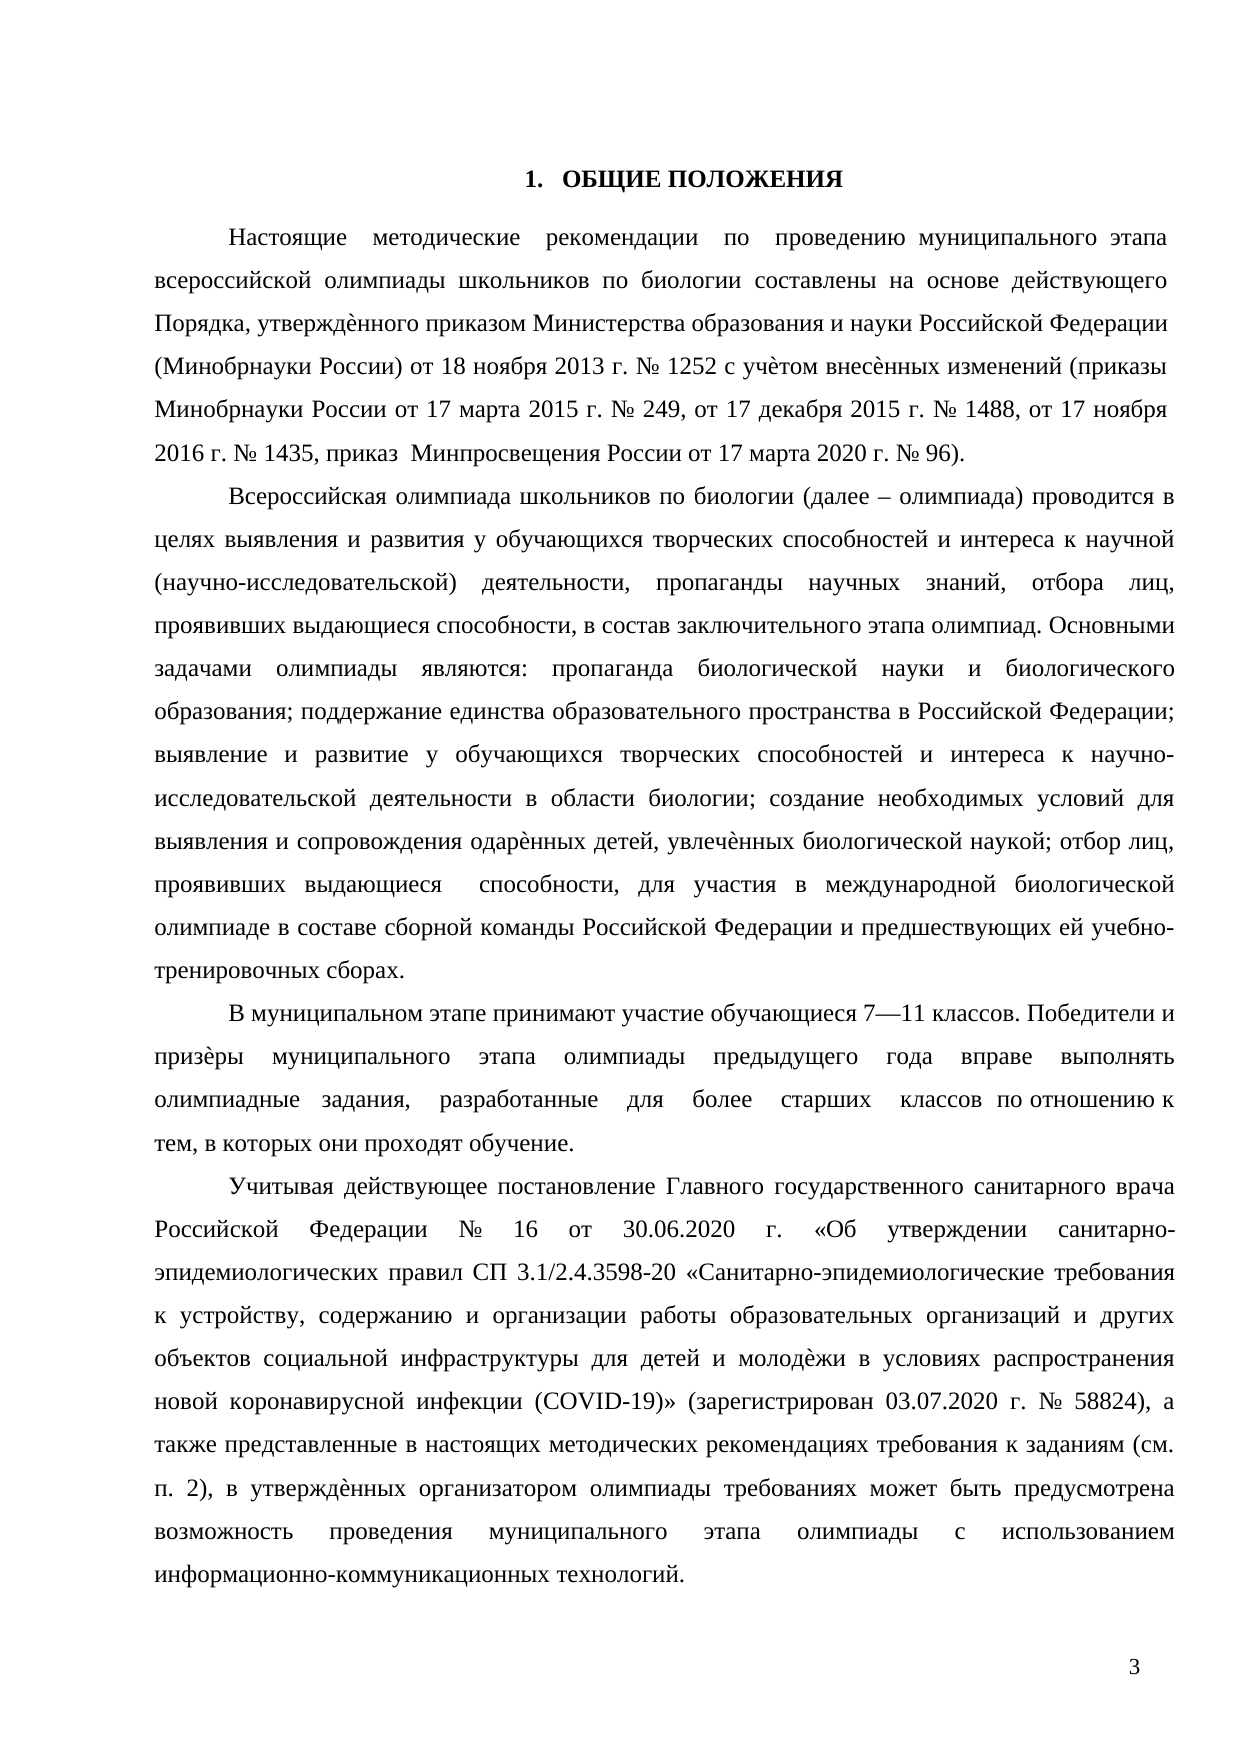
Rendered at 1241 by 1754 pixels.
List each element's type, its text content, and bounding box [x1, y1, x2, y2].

text В муниципальном этапе принимают участие обучающиеся 7—11 классов. Победители и призѐры муниципального этапа олимпиады предыдущего года вправе выполнять олимпиадные задания, разработанные для более старших классов по отношению к тем, в которых они проходят обучение. [154, 998, 1176, 1156]
text Настоящие методические рекомендации по проведению муниципального этапа всероссийской олимпиады школьников по биологии составлены на основе действующего Порядка, утверждѐнного приказом Министерства образования и науки Российской Федерации (Минобрнауки России) от 18 ноября 2013 г. № 1252 с учѐтом внесѐнных изменений (приказы Минобрнауки России от 17 марта 2015 г. № 249, от 17 декабря 2015 г. № 1488, от 17 ноября 2016 г. № 1435, приказ Минпросвещения России от 17 марта 2020 г. № 96). [154, 222, 1168, 466]
text Учитывая действующее постановление Главного государственного санитарного врача Российской Федерации № 16 от 30.06.2020 г. «Об утверждении санитарно- эпидемиологических правил СП 3.1/2.4.3598-20 «Санитарно-эпидемиологические требования к устройству, содержанию и организации работы образовательных организаций и других объектов социальной инфраструктуры для детей и молодѐжи в условиях распространения новой коронавирусной инфекции (COVID-19)» (зарегистрирован 03.07.2020 г. № 58824), а также представленные в настоящих методических рекомендациях требования к заданиям (см. п. 2), в утверждѐнных организатором олимпиады требованиях может быть предусмотрена возможность проведения муниципального этапа олимпиады с использованием информационно-коммуникационных технологий. [154, 1171, 1176, 1588]
subtitle ОБЩИЕ ПОЛОЖЕНИЯ [192, 164, 1176, 193]
text Всероссийская олимпиада школьников по биологии (далее – олимпиада) проводится в целях выявления и развития у обучающихся творческих способностей и интереса к научной (научно-исследовательской) деятельности, пропаганды научных знаний, отбора лиц, проявивших выдающиеся способности, в состав заключительного этапа олимпиад. Основными задачами олимпиады являются: пропаганда биологической науки и биологического образования; поддержание единства образовательного пространства в Российской Федерации; выявление и развитие у обучающихся творческих способностей и интереса к научно-исследовательской деятельности в области биологии; создание необходимых условий для выявления и сопровождения одарѐнных детей, увлечѐнных биологической наукой; отбор лиц, проявивших выдающиеся способности, для участия в международной биологической олимпиаде в составе сборной команды Российской Федерации и предшествующих ей учебно-тренировочных сборах. [154, 481, 1176, 984]
